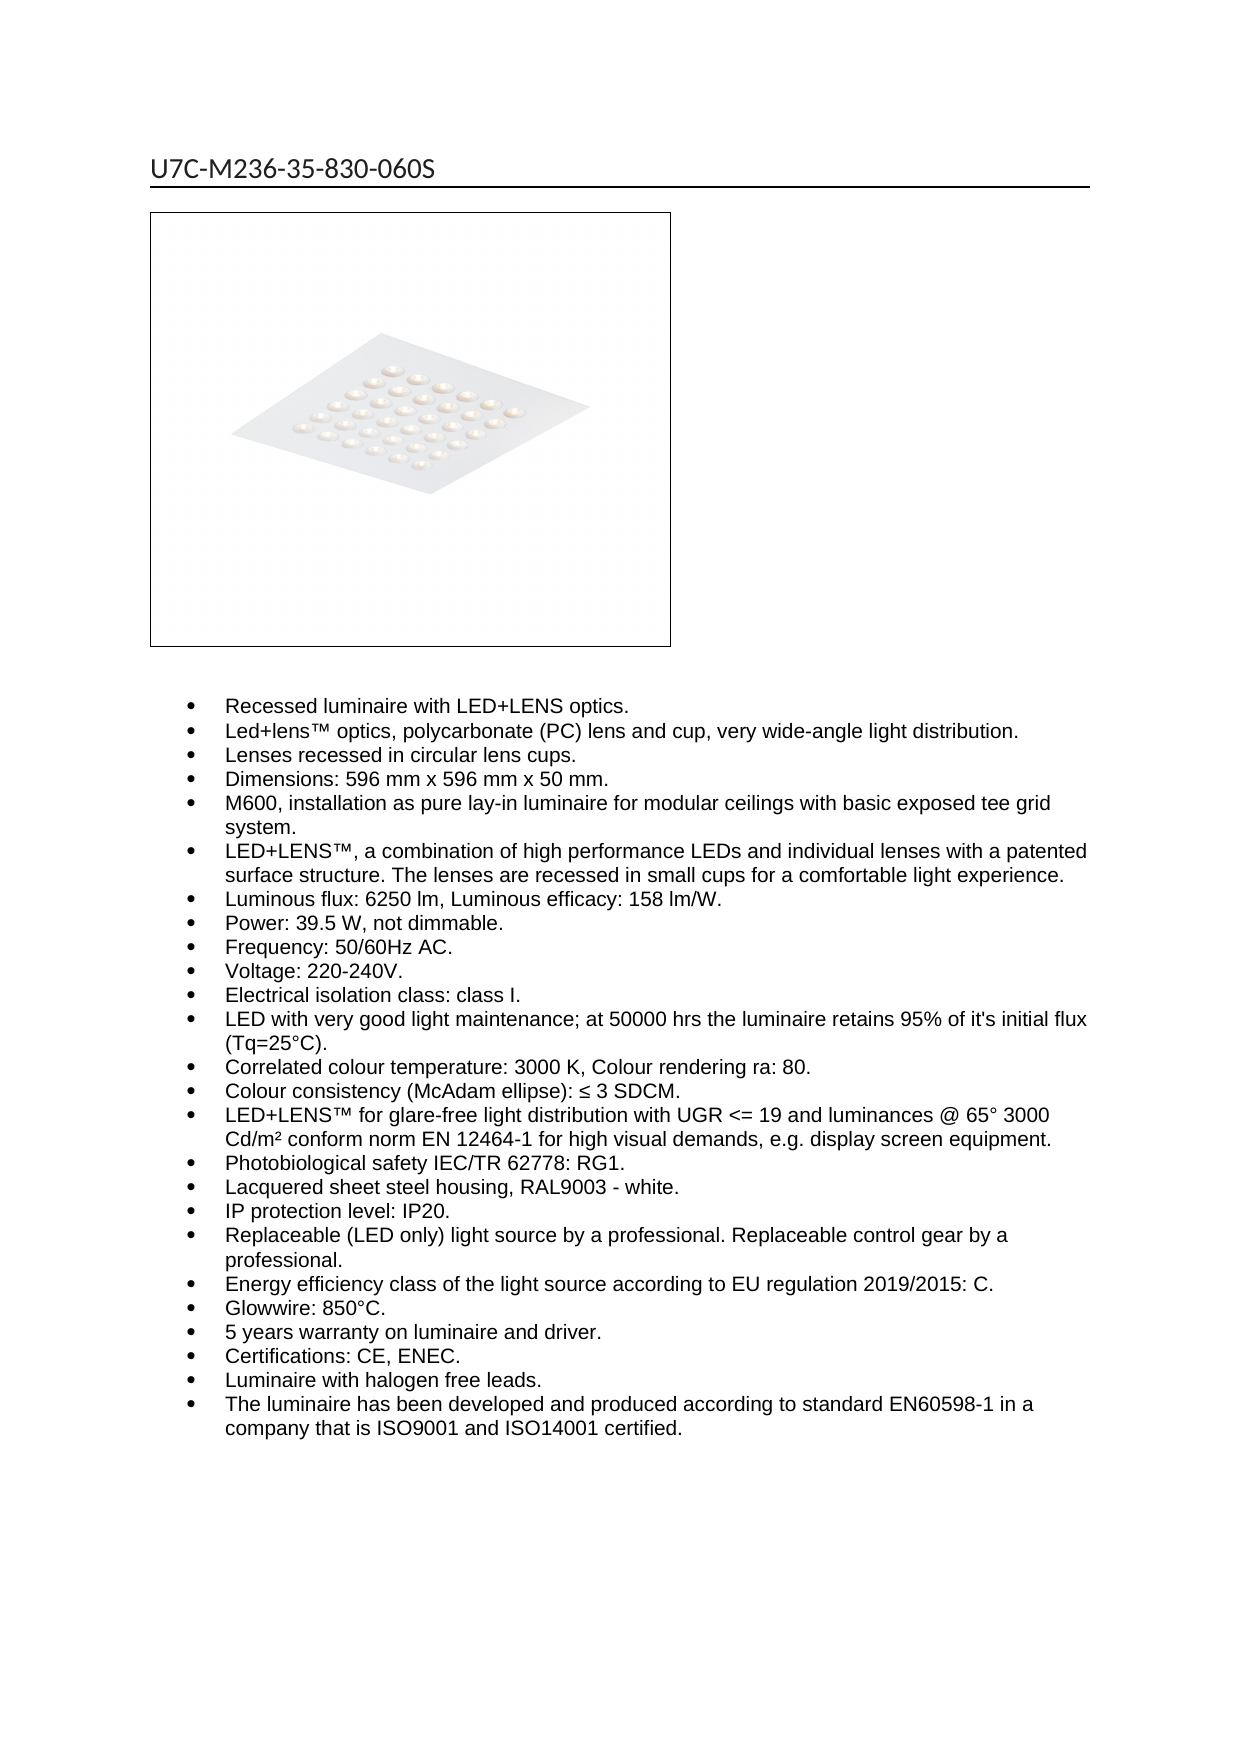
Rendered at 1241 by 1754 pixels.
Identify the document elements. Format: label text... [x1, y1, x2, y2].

list IP protection level: IP20. [187, 1199, 1090, 1223]
list 5 years warranty on luminaire and driver. [187, 1319, 1090, 1343]
list Colour consistency (McAdam ellipse): ≤ 3 SDCM. [187, 1079, 1090, 1103]
list Luminaire with halogen free leads. [187, 1368, 1090, 1392]
list Frequency: 50/60Hz AC. [187, 935, 1090, 959]
list Glowwire: 850°C. [187, 1295, 1090, 1319]
list LED+LENS™, a combination of high performance LEDs and individual lenses with a patented surface structure. The lenses are recessed in small cups for a comfortable light experience. [187, 839, 1090, 887]
list Luminous flux: 6250 lm, Luminous efficacy: 158 lm/W. [187, 887, 1090, 911]
list Voltage: 220-240V. [187, 959, 1090, 983]
list LED+LENS™ for glare-free light distribution with UGR <= 19 and luminances @ 65° 3000 Cd/m² conform norm EN 12464-1 for high visual demands, e.g. display screen equipment. [187, 1103, 1090, 1151]
list Replaceable (LED only) light source by a professional. Replaceable control gear by a professional. [187, 1223, 1090, 1271]
list Lenses recessed in circular lens cups. [187, 742, 1090, 767]
list M600, installation as pure lay-in luminaire for modular ceilings with basic exposed tee grid system. [187, 791, 1090, 839]
picture [151, 213, 670, 646]
list The luminaire has been developed and produced according to standard EN60598-1 in a company that is ISO9001 and ISO14001 certified. [187, 1392, 1090, 1440]
text U7C-M236-35-830-060S [150, 150, 1090, 186]
list Certifications: CE, ENEC. [187, 1343, 1090, 1368]
list Power: 39.5 W, not dimmable. [187, 911, 1090, 935]
list Lacquered sheet steel housing, RAL9003 - white. [187, 1175, 1090, 1199]
list Photobiological safety IEC/TR 62778: RG1. [187, 1151, 1090, 1175]
list Energy efficiency class of the light source according to EU regulation 2019/2015: C. [187, 1271, 1090, 1295]
list Electrical isolation class: class I. [187, 983, 1090, 1007]
list LED with very good light maintenance; at 50000 hrs the luminaire retains 95% of it's initial flux (Tq=25°C). [187, 1007, 1090, 1055]
list Correlated colour temperature: 3000 K, Colour rendering ra: 80. [187, 1055, 1090, 1079]
list Recessed luminaire with LED+LENS optics. [187, 694, 1090, 718]
list Led+lens™ optics, polycarbonate (PC) lens and cup, very wide-angle light distribution. [187, 718, 1090, 742]
list Dimensions: 596 mm x 596 mm x 50 mm. [187, 767, 1090, 791]
